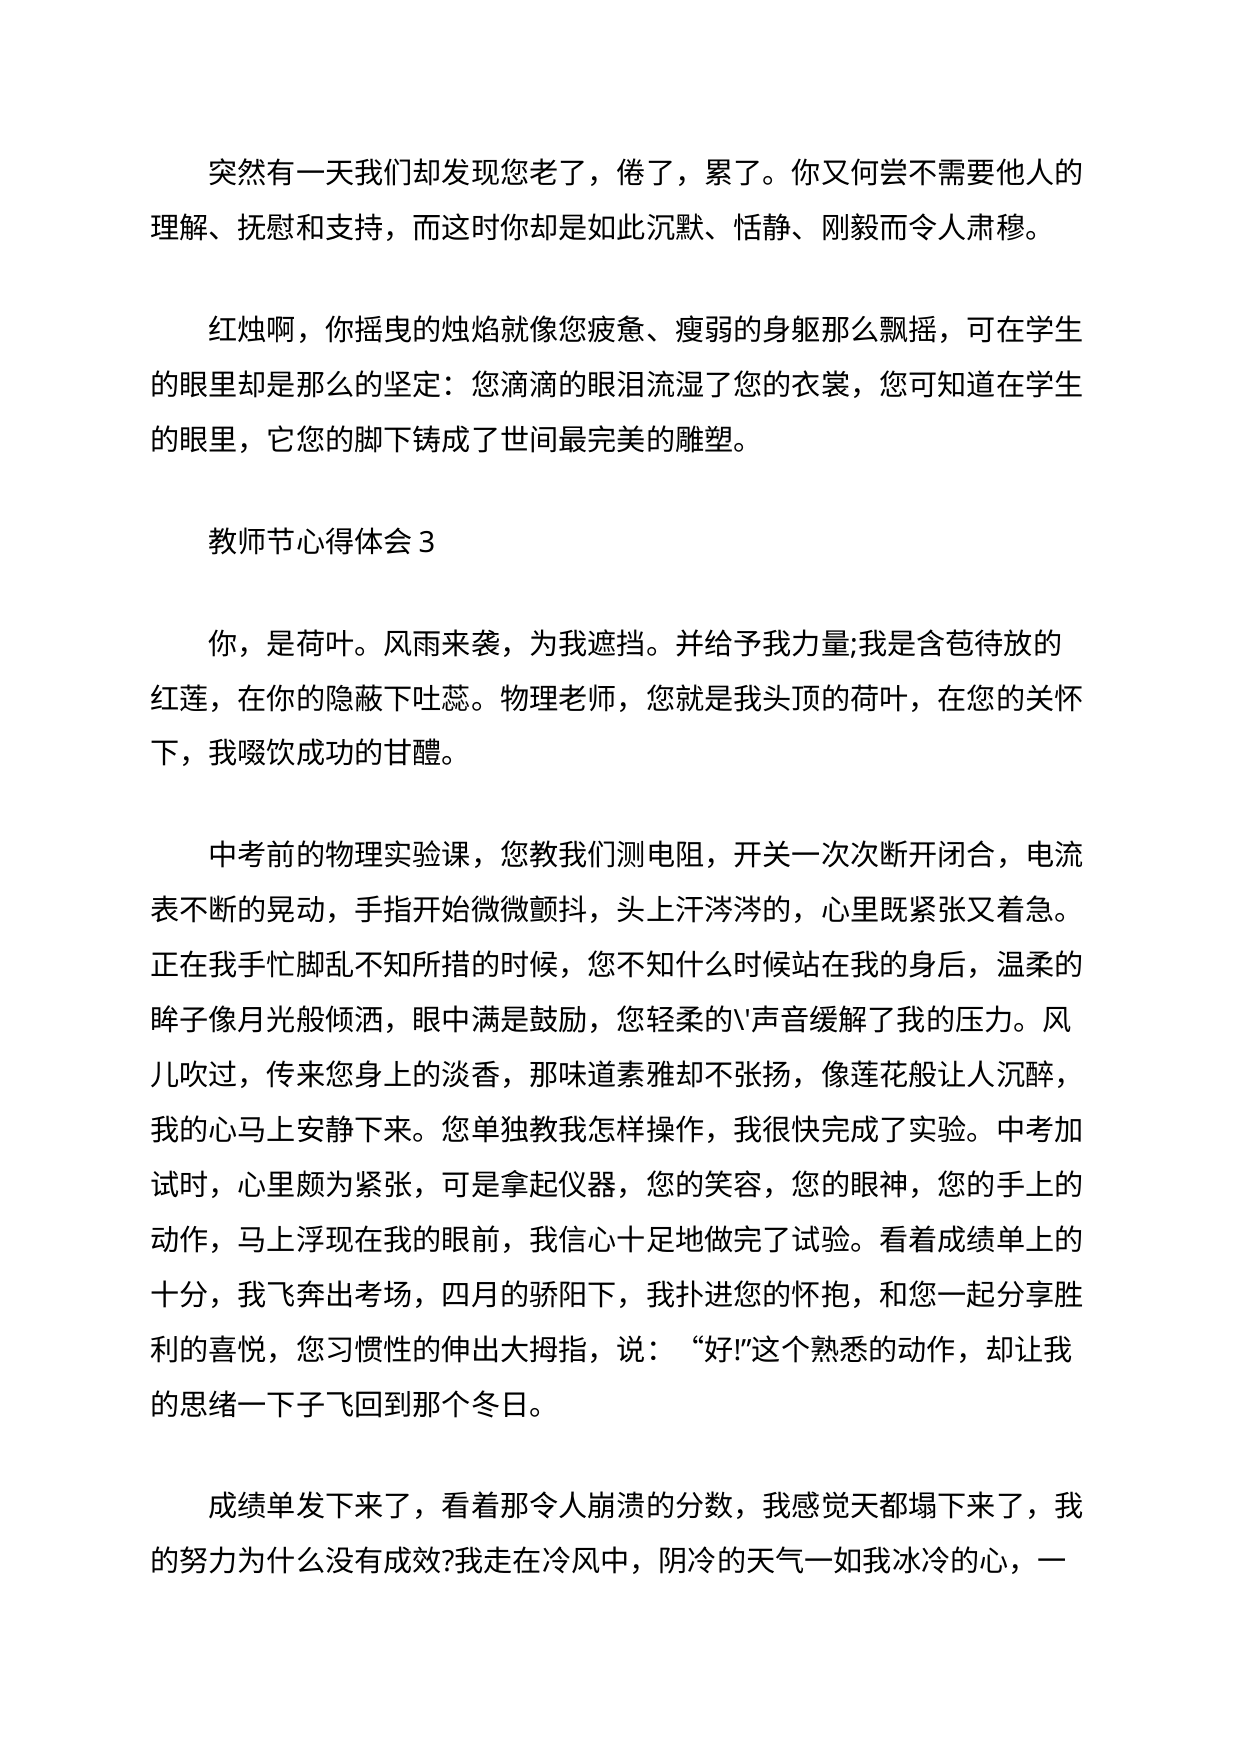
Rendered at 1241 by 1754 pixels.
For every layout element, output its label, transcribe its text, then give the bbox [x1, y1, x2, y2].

text 中考前的物理实验课，您教我们测电阻，开关一次次断开闭合，电流表不断的晃动，手指开始微微颤抖，头上汗涔涔的，心里既紧张又着急。正在我手忙脚乱不知所措的时候，您不知什么时候站在我的身后，温柔的眸子像月光般倾洒，眼中满是鼓励，您轻柔的\'声音缓解了我的压力。风儿吹过，传来您身上的淡香，那味道素雅却不张扬，像莲花般让人沉醉，我的心马上安静下来。您单独教我怎样操作，我很快完成了实验。中考加试时，心里颇为紧张，可是拿起仪器，您的笑容，您的眼神，您的手上的动作，马上浮现在我的眼前，我信心十足地做完了试验。看着成绩单上的十分，我飞奔出考场，四月的骄阳下，我扑进您的怀抱，和您一起分享胜利的喜悦，您习惯性的伸出大拇指，说：“好!”这个熟悉的动作，却让我的思绪一下子飞回到那个冬日。 [150, 832, 1090, 1423]
text 突然有一天我们却发现您老了，倦了，累了。你又何尝不需要他人的理解、抚慰和支持，而这时你却是如此沉默、恬静、刚毅而令人肃穆。 [150, 150, 1090, 247]
text 你，是荷叶。风雨来袭，为我遮挡。并给予我力量;我是含苞待放的红莲，在你的隐蔽下吐蕊。物理老师，您就是我头顶的荷叶，在您的关怀下，我啜饮成功的甘醴。 [150, 620, 1090, 772]
text 教师节心得体会3 [150, 518, 1090, 561]
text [150, 1483, 1090, 1580]
text 红烛啊，你摇曳的烛焰就像您疲惫、瘦弱的身躯那么飘摇，可在学生的眼里却是那么的坚定：您滴滴的眼泪流湿了您的衣裳，您可知道在学生的眼里，它您的脚下铸成了世间最完美的雕塑。 [150, 307, 1090, 459]
